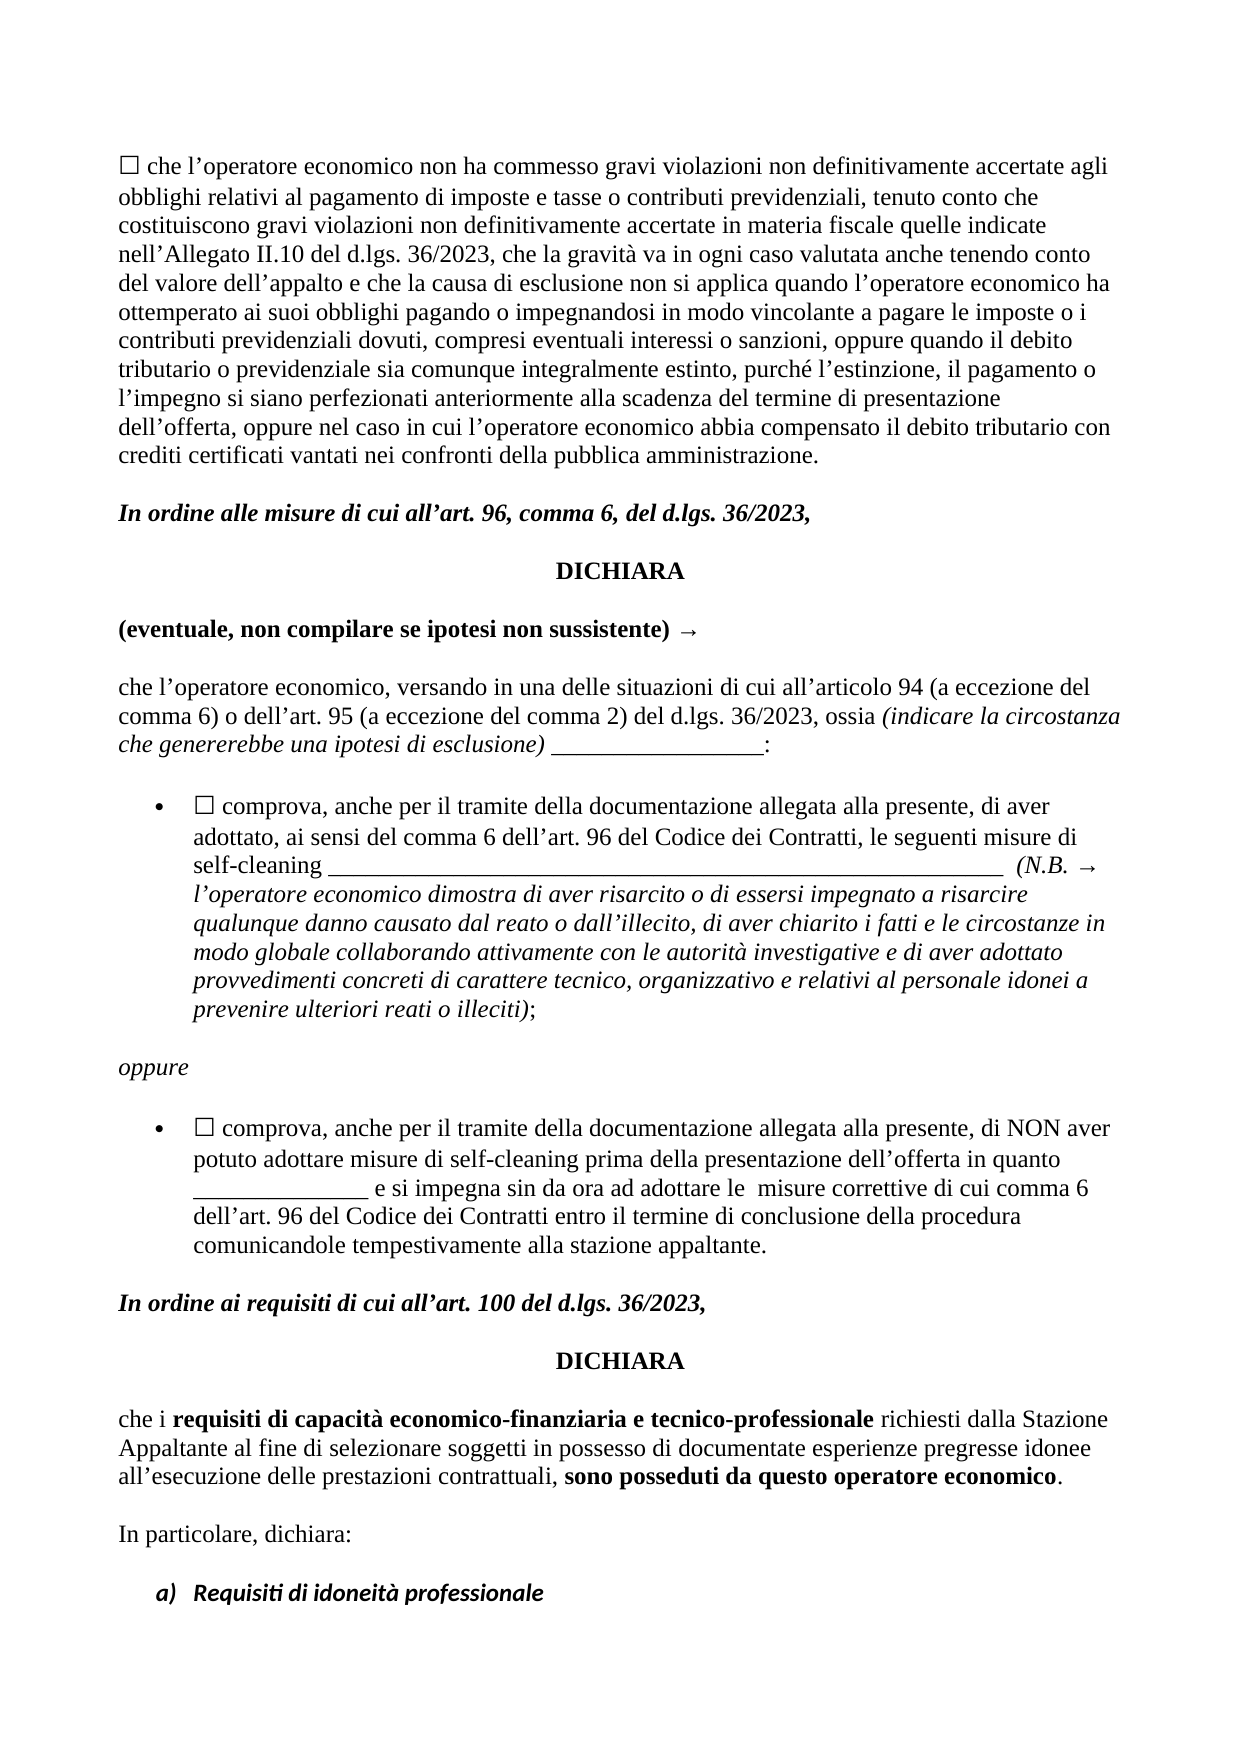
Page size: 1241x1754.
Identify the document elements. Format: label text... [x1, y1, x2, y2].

text In particolare, dichiara: [118, 1519, 1122, 1548]
text In ordine ai requisiti di cui all’art. 100 del d.lgs. 36/2023, [118, 1288, 1122, 1317]
text ☐ che l’operatore economico non ha commesso gravi violazioni non definitivamente accertate agli obblighi relativi al pagamento di imposte e tasse o contributi previdenziali, tenuto conto che costituiscono gravi violazioni non definitivamente accertate in materia fiscale quelle indicate nell’Allegato II.10 del d.lgs. 36/2023, che la gravità va in ogni caso valutata anche tenendo conto del valore dell’appalto e che la causa di esclusione non si applica quando l’operatore economico ha ottemperato ai suoi obblighi pagando o impegnandosi in modo vincolante a pagare le imposte o i contributi previdenziali dovuti, compresi eventuali interessi o sanzioni, oppure quando il debito tributario o previdenziale sia comunque integralmente estinto, purché l’estinzione, il pagamento o l’impegno si siano perfezionati anteriormente alla scadenza del termine di presentazione dell’offerta, oppure nel caso in cui l’operatore economico abbia compensato il debito tributario con crediti certificati vantati nei confronti della pubblica amministrazione. [118, 148, 1122, 469]
text In ordine alle misure di cui all’art. 96, comma 6, del d.lgs. 36/2023, [118, 498, 1122, 527]
text oppure [118, 1052, 1122, 1081]
list ☐ comprova, anche per il tramite della documentazione allegata alla presente, di NON aver potuto adottare misure di self-cleaning prima della presentazione dell’offerta in quanto ______________ e si impegna sin da ora ad adottare le misure correttive di cui comma 6 dell’art. 96 del Codice dei Contratti entro il termine di conclusione della procedura comunicandole tempestivamente alla stazione appaltante. [156, 1110, 1122, 1259]
text (eventuale, non compilare se ipotesi non sussistente) → [118, 614, 1122, 643]
text DICHIARA [118, 556, 1122, 585]
text che i requisiti di capacità economico-finanziaria e tecnico-professionale richiesti dalla Stazione Appaltante al fine di selezionare soggetti in possesso di documentate esperienze pregresse idonee all’esecuzione delle prestazioni contrattuali, sono posseduti da questo operatore economico. [118, 1404, 1122, 1490]
list ☐ comprova, anche per il tramite della documentazione allegata alla presente, di aver adottato, ai sensi del comma 6 dell’art. 96 del Codice dei Contratti, le seguenti misure di self-cleaning ______________________________________________________ (N.B. → l’operatore economico dimostra di aver risarcito o di essersi impegnato a risarcire qualunque danno causato dal reato o dall’illecito, di aver chiarito i fatti e le circostanze in modo globale collaborando attivamente con le autorità investigative e di aver adottato provvedimenti concreti di carattere tecnico, organizzativo e relativi al personale idonei a prevenire ulteriori reati o illeciti); [156, 787, 1122, 1023]
list Requisiti di idoneità professionale [156, 1577, 1122, 1608]
text DICHIARA [118, 1346, 1122, 1375]
text che l’operatore economico, versando in una delle situazioni di cui all’articolo 94 (a eccezione del comma 6) o dell’art. 95 (a eccezione del comma 2) del d.lgs. 36/2023, ossia (indicare la circostanza che genererebbe una ipotesi di esclusione) _________________: [118, 672, 1122, 758]
